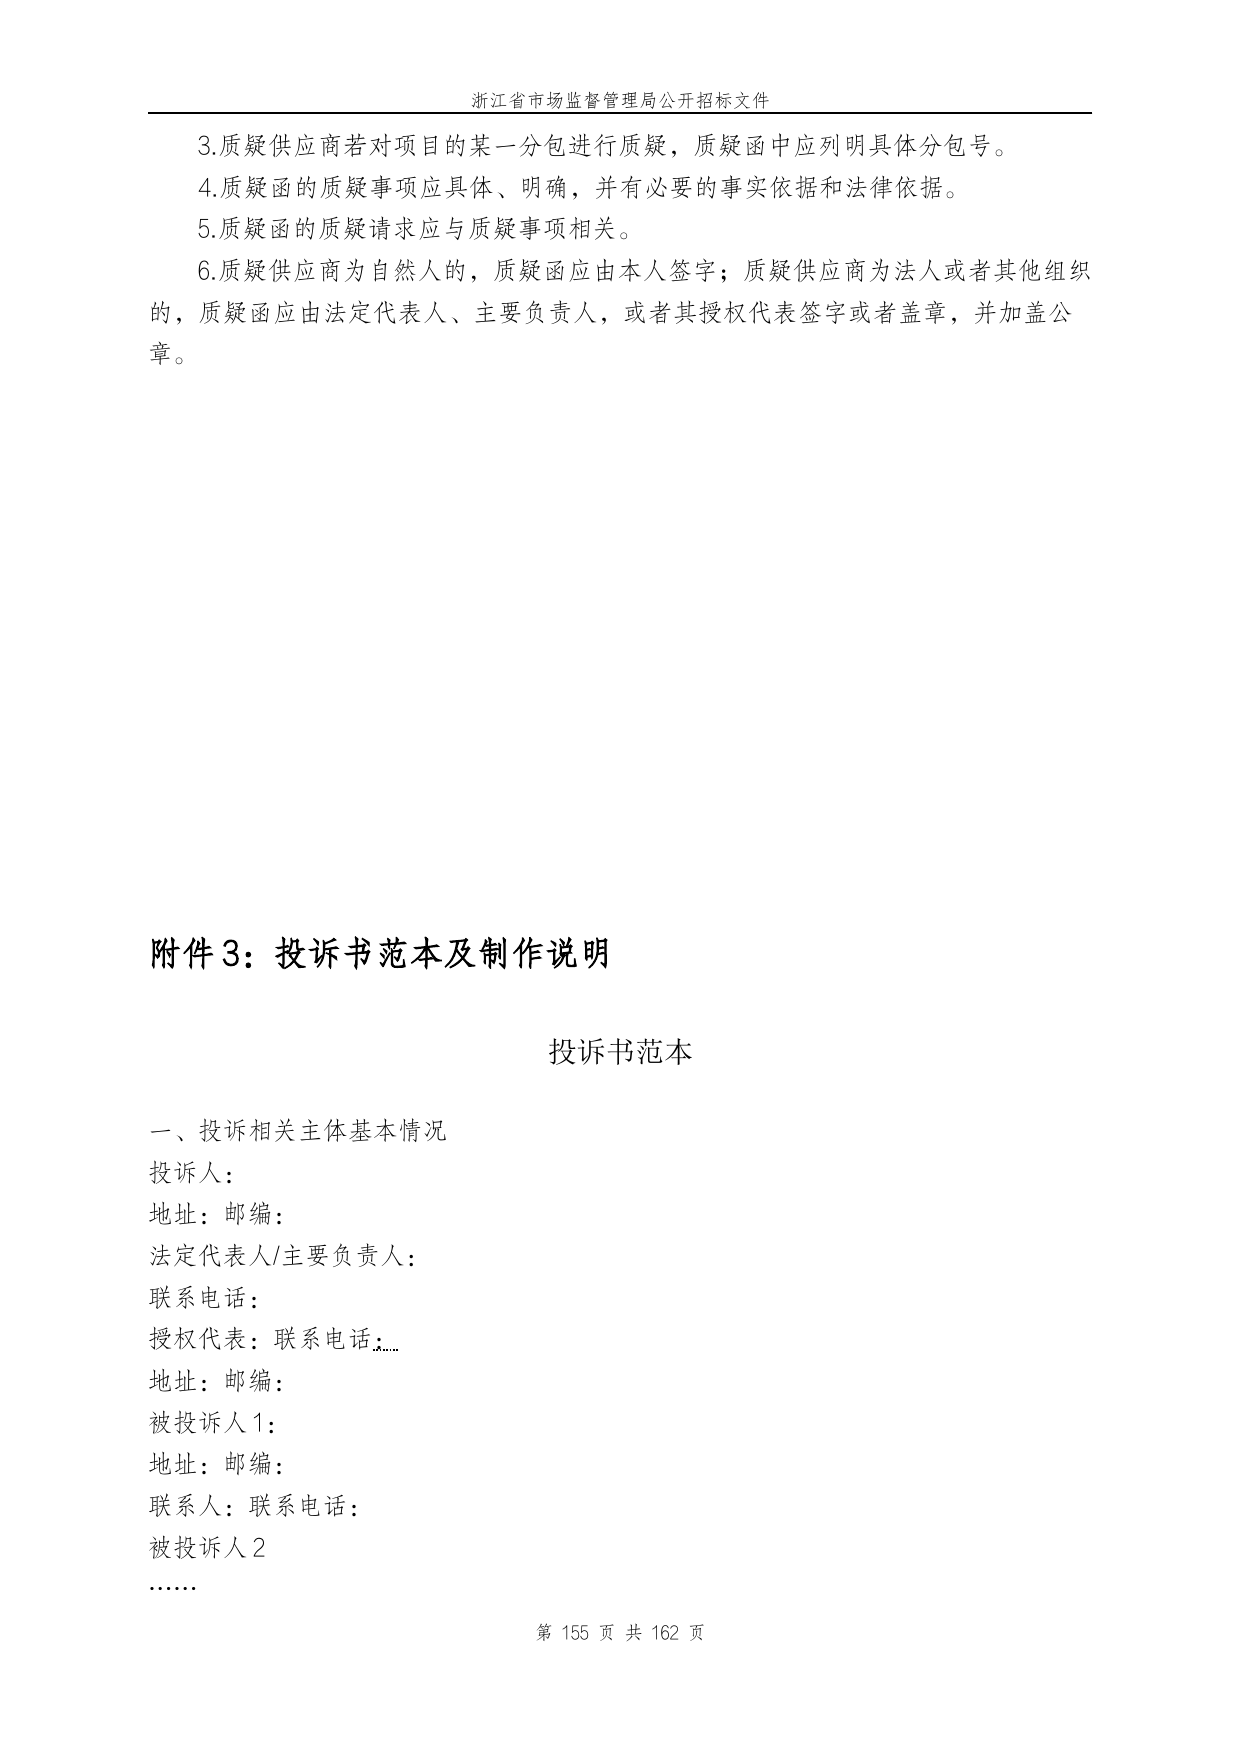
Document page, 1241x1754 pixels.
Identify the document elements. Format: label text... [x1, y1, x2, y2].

text 投诉书范本 [148, 1033, 1092, 1066]
text …… [148, 1576, 1092, 1604]
text 地址：邮编： [148, 1451, 1092, 1479]
text 附件3：投诉书范本及制作说明 [148, 936, 1092, 973]
text 被投诉人2 [148, 1534, 1092, 1562]
text 5.质疑函的质疑请求应与质疑事项相关。 [148, 216, 1092, 244]
text 地址：邮编： [148, 1368, 1092, 1396]
text 法定代表人/主要负责人： [148, 1243, 1092, 1271]
text 地址：邮编： [148, 1201, 1092, 1229]
text 一、投诉相关主体基本情况 [148, 1118, 1092, 1146]
text 3.质疑供应商若对项目的某一分包进行质疑，质疑函中应列明具体分包号。 [148, 133, 1092, 161]
text 联系电话： [148, 1284, 1092, 1312]
text 4.质疑函的质疑事项应具体、明确，并有必要的事实依据和法律依据。 [148, 174, 1092, 202]
text 投诉人： [148, 1159, 1092, 1187]
text 6.质疑供应商为自然人的，质疑函应由本人签字；质疑供应商为法人或者其他组织的，质疑函应由法定代表人、主要负责人，或者其授权代表签字或者盖章，并加盖公章。 [148, 258, 1092, 369]
text 被投诉人1： [148, 1409, 1092, 1437]
text 联系人：联系电话： [148, 1493, 1092, 1521]
text 授权代表：联系电话： [148, 1326, 1092, 1354]
